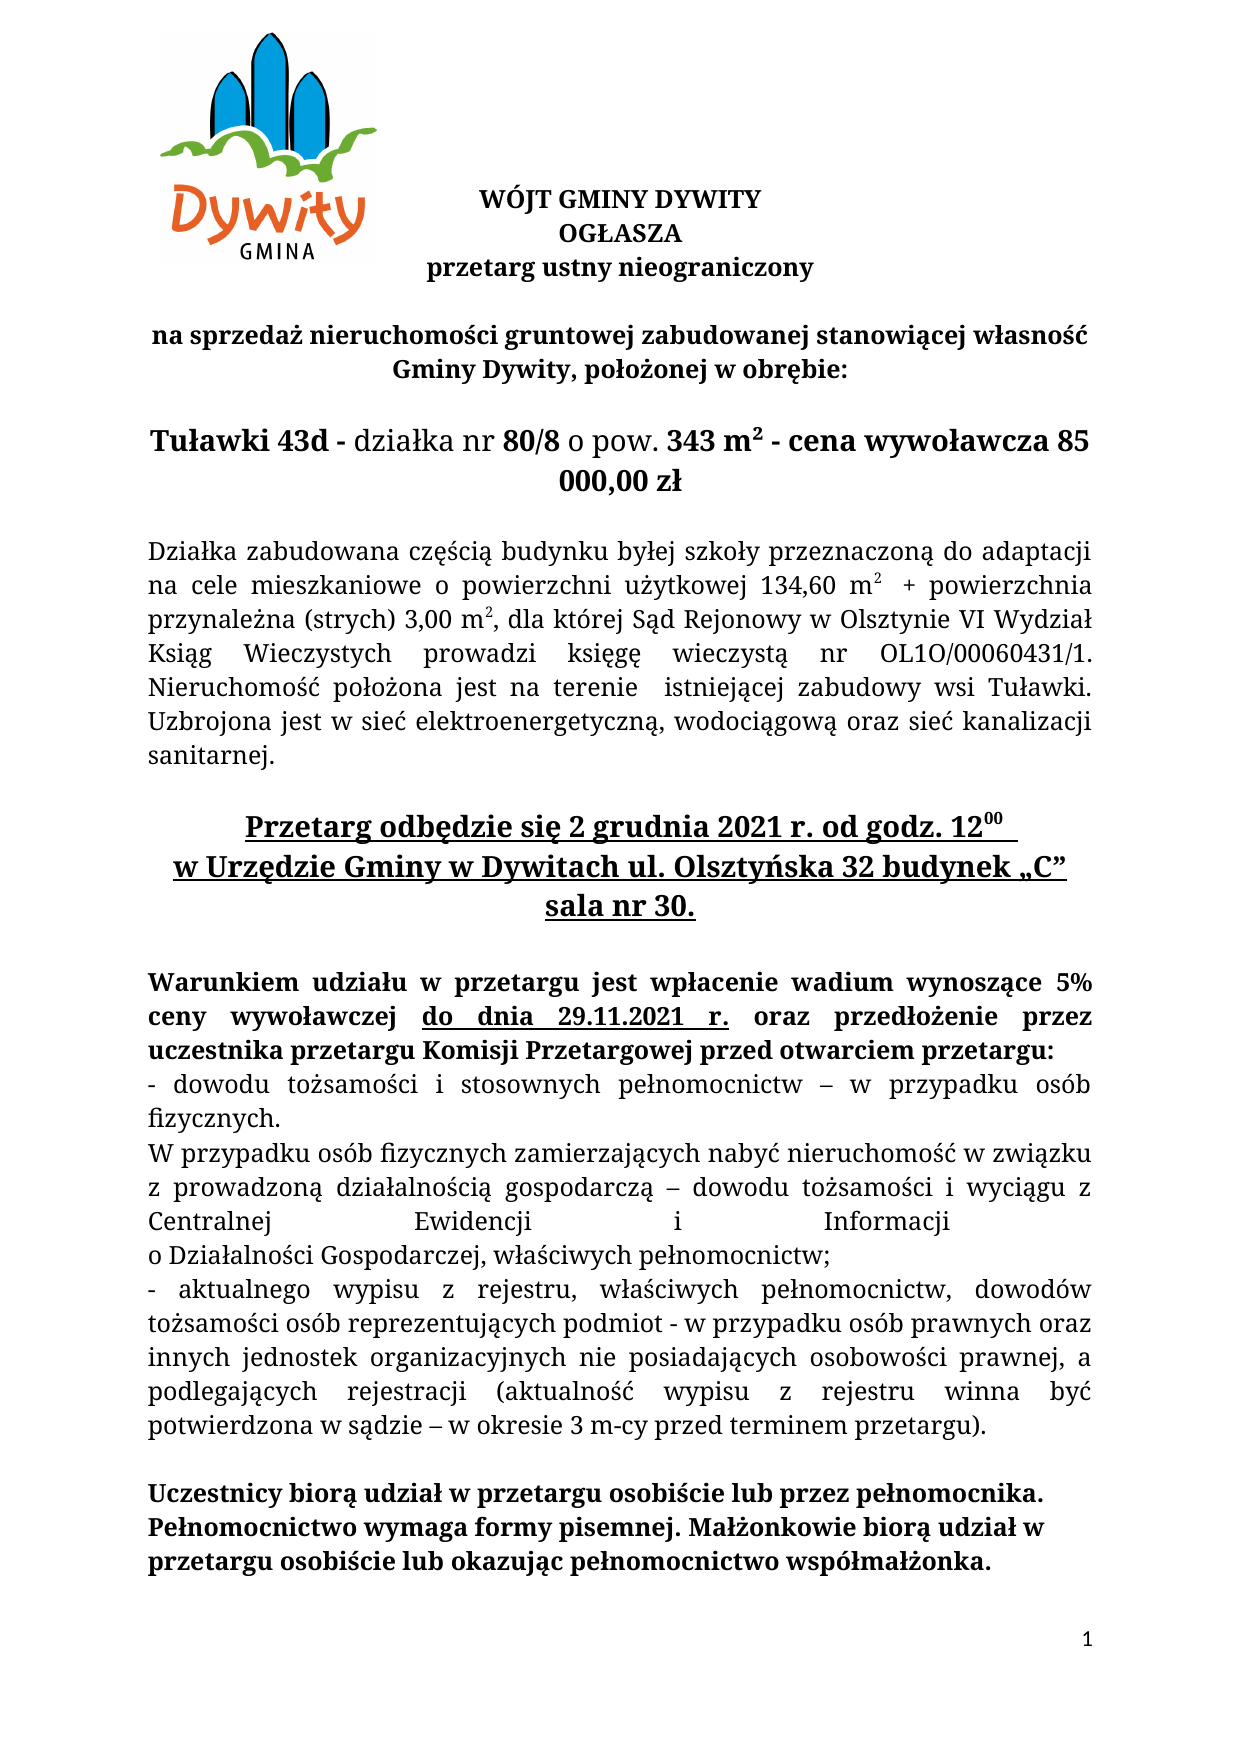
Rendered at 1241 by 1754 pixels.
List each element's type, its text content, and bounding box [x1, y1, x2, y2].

text - aktualnego wypisu z rejestru, właściwych pełnomocnictw, dowodów tożsamości osób reprezentujących podmiot - w przypadku osób prawnych oraz innych jednostek organizacyjnych nie posiadających osobowości prawnej, a podlegających rejestracji (aktualność wypisu z rejestru winna być potwierdzona w sądzie – w okresie 3 m-cy przed terminem przetargu). [148, 1271, 1092, 1442]
text przetarg ustny nieograniczony [148, 250, 1092, 284]
text - dowodu tożsamości i stosownych pełnomocnictw – w przypadku osób fizycznych. W przypadku osób fizycznych zamierzających nabyć nieruchomość w związku z prowadzoną działalnością gospodarczą – dowodu tożsamości i wyciągu z Centralnej Ewidencji i Informacji o Działalności Gospodarczej, właściwych pełnomocnictw; [148, 1067, 1092, 1271]
text na sprzedaż nieruchomości gruntowej zabudowanej stanowiącej własność Gminy Dywity, położonej w obrębie: [148, 318, 1092, 386]
picture [159, 32, 378, 182]
text Tuławki 43d - działka nr 80/8 o pow. 343 m² - cena wywoławcza 85 000,00 zł [148, 420, 1092, 499]
text Przetarg odbędzie się 2 grudnia 2021 r. od godz. 1200 [148, 806, 1092, 846]
text Działka zabudowana częścią budynku byłej szkoły przeznaczoną do adaptacji na cele mieszkaniowe o powierzchni użytkowej 134,60 m2 + powierzchnia przynależna (strych) 3,00 m2, dla której Sąd Rejonowy w Olsztynie VI Wydział Ksiąg Wieczystych prowadzi księgę wieczystą nr OL1O/00060431/1. Nieruchomość położona jest na terenie istniejącej zabudowy wsi Tuławki. Uzbrojona jest w sieć elektroenergetyczną, wodociągową oraz sieć kanalizacji sanitarnej. [148, 534, 1092, 772]
subtitle OGŁASZA [148, 216, 1092, 250]
text w Urzędzie Gminy w Dywitach ul. Olsztyńska 32 budynek „C” sala nr 30. [148, 846, 1092, 925]
text Uczestnicy biorą udział w przetargu osobiście lub przez pełnomocnika. Pełnomocnictwo wymaga formy pisemnej. Małżonkowie biorą udział w przetargu osobiście lub okazując pełnomocnictwo współmałżonka. [148, 1476, 1092, 1578]
text WÓJT GMINY DYWITY [148, 182, 1092, 216]
text Warunkiem udziału w przetargu jest wpłacenie wadium wynoszące 5% ceny wywoławczej do dnia 29.11.2021 r. oraz przedłożenie przez uczestnika przetargu Komisji Przetargowej przed otwarciem przetargu: [148, 965, 1092, 1067]
